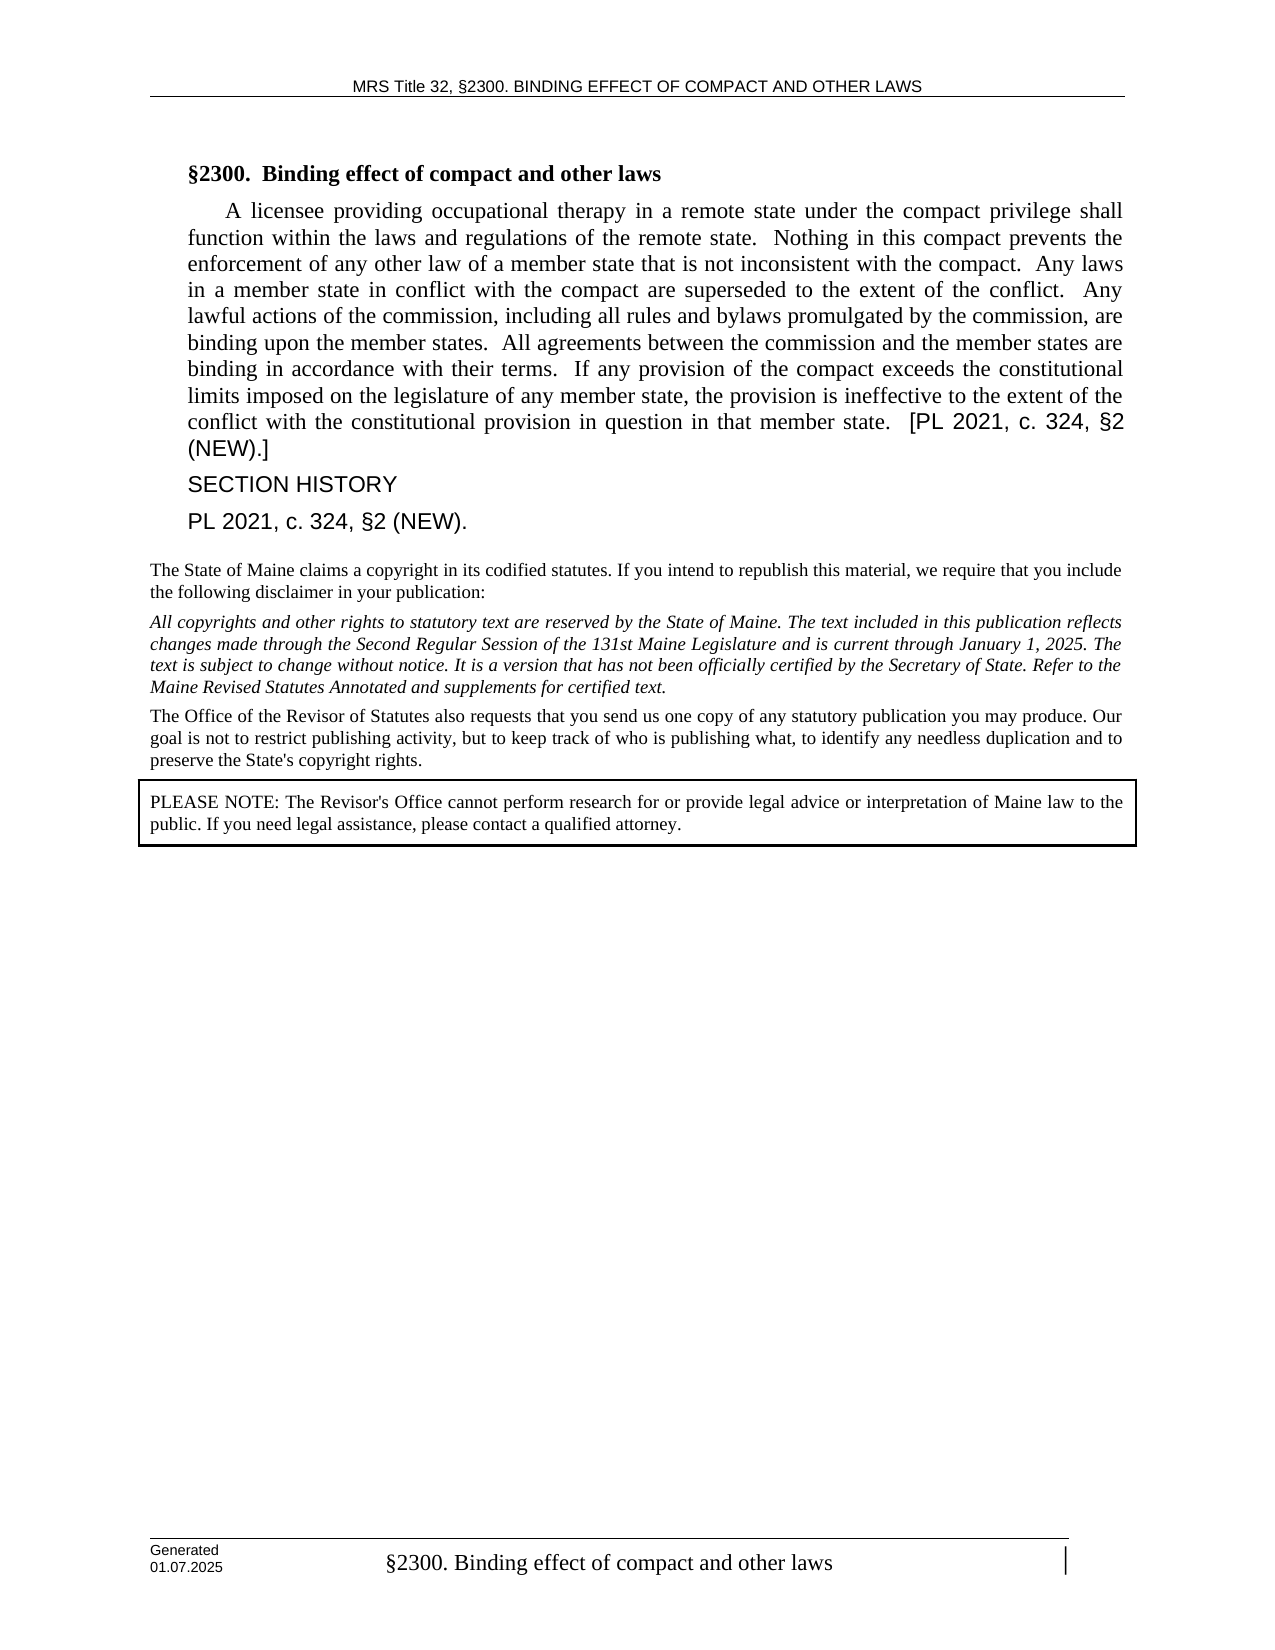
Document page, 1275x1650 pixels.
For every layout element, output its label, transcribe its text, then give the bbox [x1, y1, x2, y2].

text PL 2021, c. 324, §2 (NEW). [187, 508, 1125, 534]
text PLEASE NOTE: The Revisor's Office cannot perform research for or provide legal advice or interpretation of Maine law to the public. If you need legal assistance, please contact a qualified attorney. [140, 781, 1135, 844]
text A licensee providing occupational therapy in a remote state under the compact privilege shall function within the laws and regulations of the remote state. Nothing in this compact prevents the enforcement of any other law of a member state that is not inconsistent with the compact. Any laws in a member state in conflict with the compact are superseded to the extent of the conflict. Any lawful actions of the commission, including all rules and bylaws promulgated by the commission, are binding upon the member states. All agreements between the commission and the member states are binding in accordance with their terms. If any provision of the compact exceeds the constitutional limits imposed on the legislature of any member state, the provision is ineffective to the extent of the conflict with the constitutional provision in question in that member state. [PL 2021, c. 324, §2 (NEW).] [187, 197, 1125, 461]
text The Office of the Revisor of Statutes also requests that you send us one copy of any statutory publication you may produce. Our goal is not to restrict publishing activity, but to keep track of who is publishing what, to identify any needless duplication and to preserve the State's copyright rights. [150, 705, 1125, 770]
text SECTION HISTORY [187, 471, 1125, 498]
text §2300. Binding effect of compact and other laws [187, 160, 1125, 187]
text The State of Maine claims a copyright in its codified statutes. If you intend to republish this material, we require that you include the following disclaimer in your publication: [150, 559, 1125, 602]
text All copyrights and other rights to statutory text are reserved by the State of Maine. The text included in this publication reflects changes made through the Second Regular Session of the 131st Maine Legislature and is current through January 1, 2025 . The text is subject to change without notice. It is a version that has not been officially certified by the Secretary of State. Refer to the Maine Revised Statutes Annotated and supplements for certified text. [150, 611, 1125, 697]
